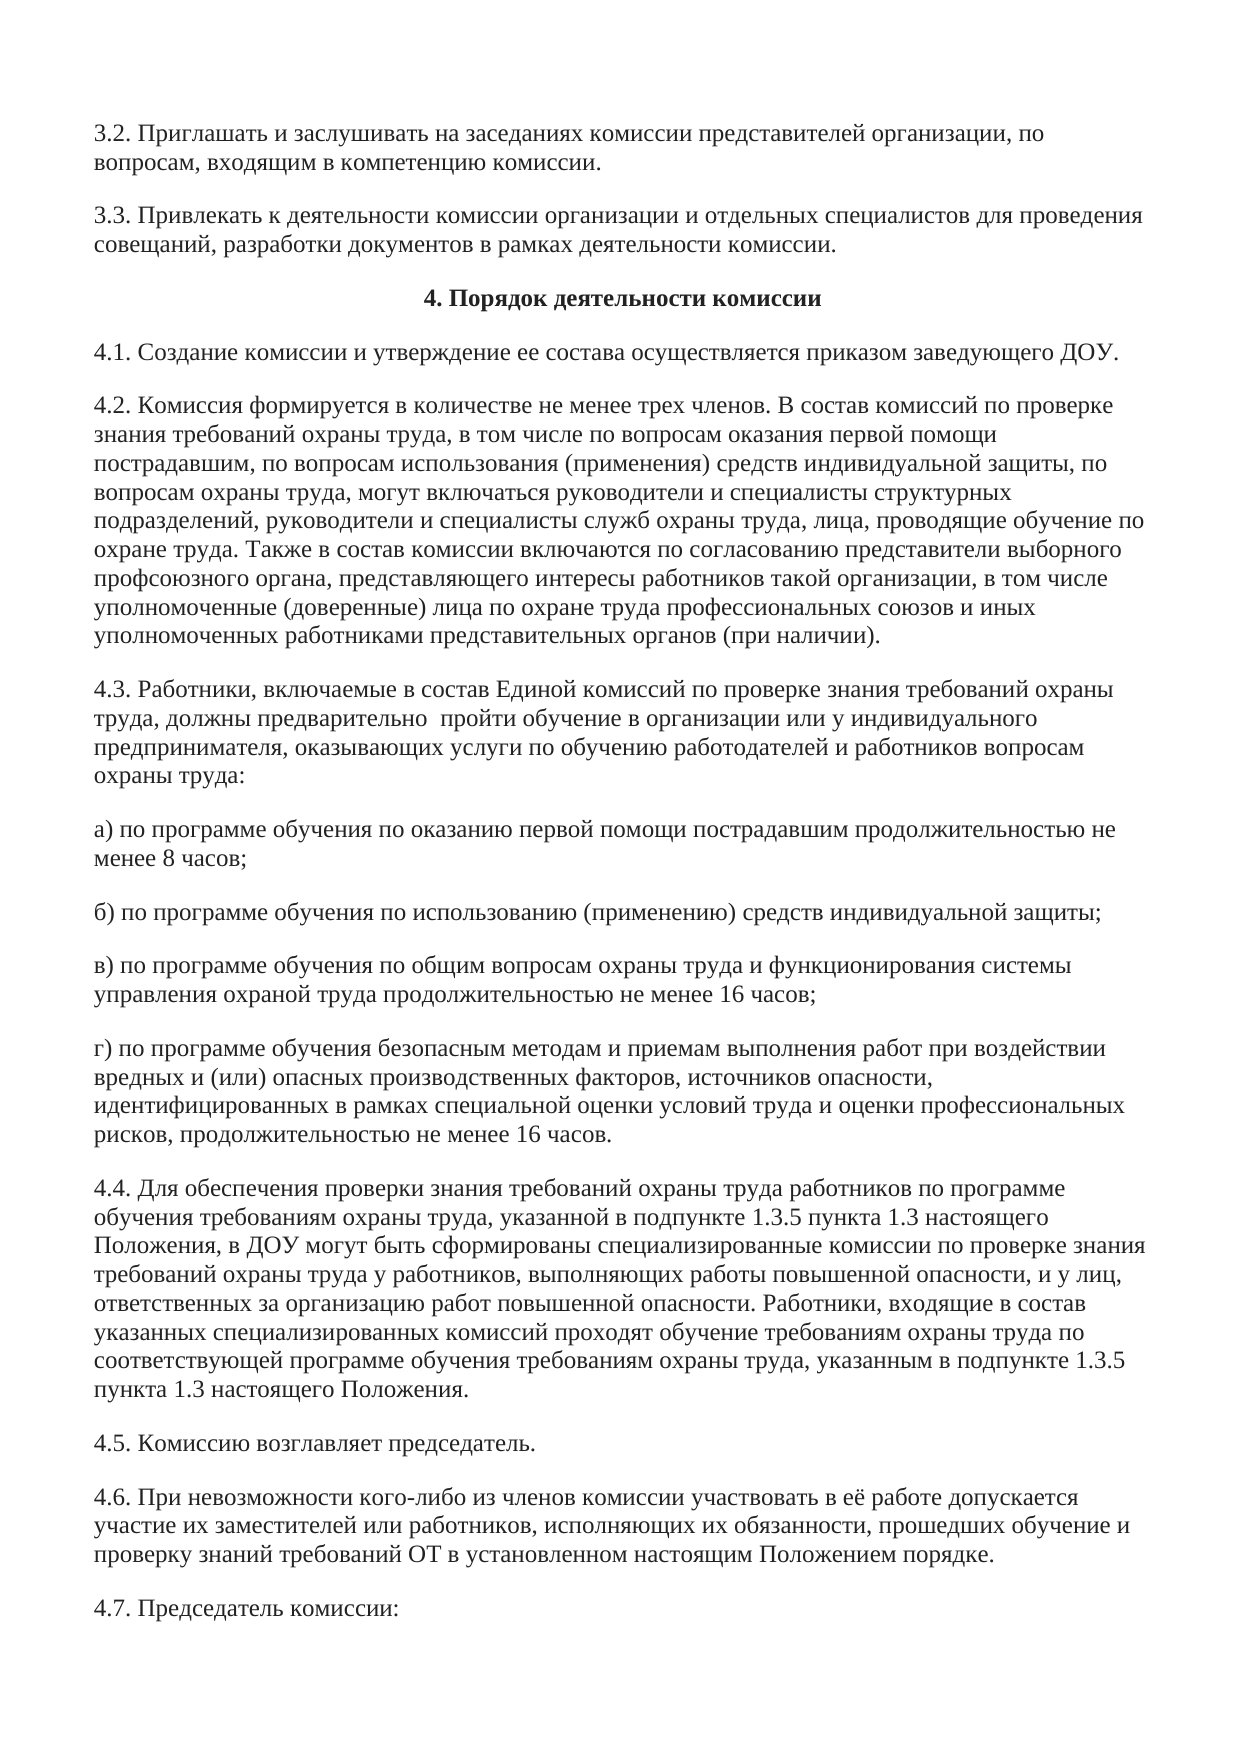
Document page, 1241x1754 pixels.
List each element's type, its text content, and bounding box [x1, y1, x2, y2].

text 4.5. Комиссию возглавляет председатель. [94, 1428, 1152, 1457]
text 3.3. Привлекать к деятельности комиссии организации и отдельных специалистов для проведения совещаний, разработки документов в рамках деятельности комиссии. [94, 201, 1152, 258]
text 4.1. Создание комиссии и утверждение ее состава осуществляется приказом заведующего ДОУ. [94, 337, 1152, 366]
text 3.2. Приглашать и заслушивать на заседаниях комиссии представителей организации, по вопросам, входящим в компетенцию комиссии. [94, 118, 1152, 176]
text г) по программе обучения безопасным методам и приемам выполнения работ при воздействии вредных и (или) опасных производственных факторов, источников опасности, идентифицированных в рамках специальной оценки условий труда и оценки профессиональных рисков, продолжительностью не менее 16 часов. [94, 1033, 1152, 1148]
text 4.2. Комиссия формируется в количестве не менее трех членов. В состав комиссий по проверке знания требований охраны труда, в том числе по вопросам оказания первой помощи пострадавшим, по вопросам использования (применения) средств индивидуальной защиты, по вопросам охраны труда, могут включаться руководители и специалисты структурных подразделений, руководители и специалисты служб охраны труда, лица, проводящие обучение по охране труда. Также в состав комиссии включаются по согласованию представители выборного профсоюзного органа, представляющего интересы работников такой организации, в том числе уполномоченные (доверенные) лица по охране труда профессиональных союзов и иных уполномоченных работниками представительных органов (при наличии). [94, 391, 1152, 649]
text 4.6. При невозможности кого-либо из членов комиссии участвовать в её работе допускается участие их заместителей или работников, исполняющих их обязанности, прошедших обучение и проверку знаний требований ОТ в установленном настоящим Положением порядке. [94, 1482, 1152, 1568]
text а) по программе обучения по оказанию первой помощи пострадавшим продолжительностью не менее 8 часов; [94, 814, 1152, 872]
text 4.7. Председатель комиссии: [94, 1593, 1152, 1622]
text 4.4. Для обеспечения проверки знания требований охраны труда работников по программе обучения требованиям охраны труда, указанной в подпункте 1.3.5 пункта 1.3 настоящего Положения, в ДОУ могут быть сформированы специализированные комиссии по проверке знания требований охраны труда у работников, выполняющих работы повышенной опасности, и у лиц, ответственных за организацию работ повышенной опасности. Работники, входящие в состав указанных специализированных комиссий проходят обучение требованиям охраны труда по соответствующей программе обучения требованиям охраны труда, указанным в подпункте 1.3.5 пункта 1.3 настоящего Положения. [94, 1173, 1152, 1403]
text в) по программе обучения по общим вопросам охраны труда и функционирования системы управления охраной труда продолжительностью не менее 16 часов; [94, 951, 1152, 1008]
text б) по программе обучения по использованию (применению) средств индивидуальной защиты; [94, 897, 1152, 926]
text 4.3. Работники, включаемые в состав Единой комиссий по проверке знания требований охраны труда, должны предварительно пройти обучение в организации или у индивидуального предпринимателя, оказывающих услуги по обучению работодателей и работников вопросам охраны труда: [94, 674, 1152, 789]
text 4. Порядок деятельности комиссии [94, 283, 1152, 312]
